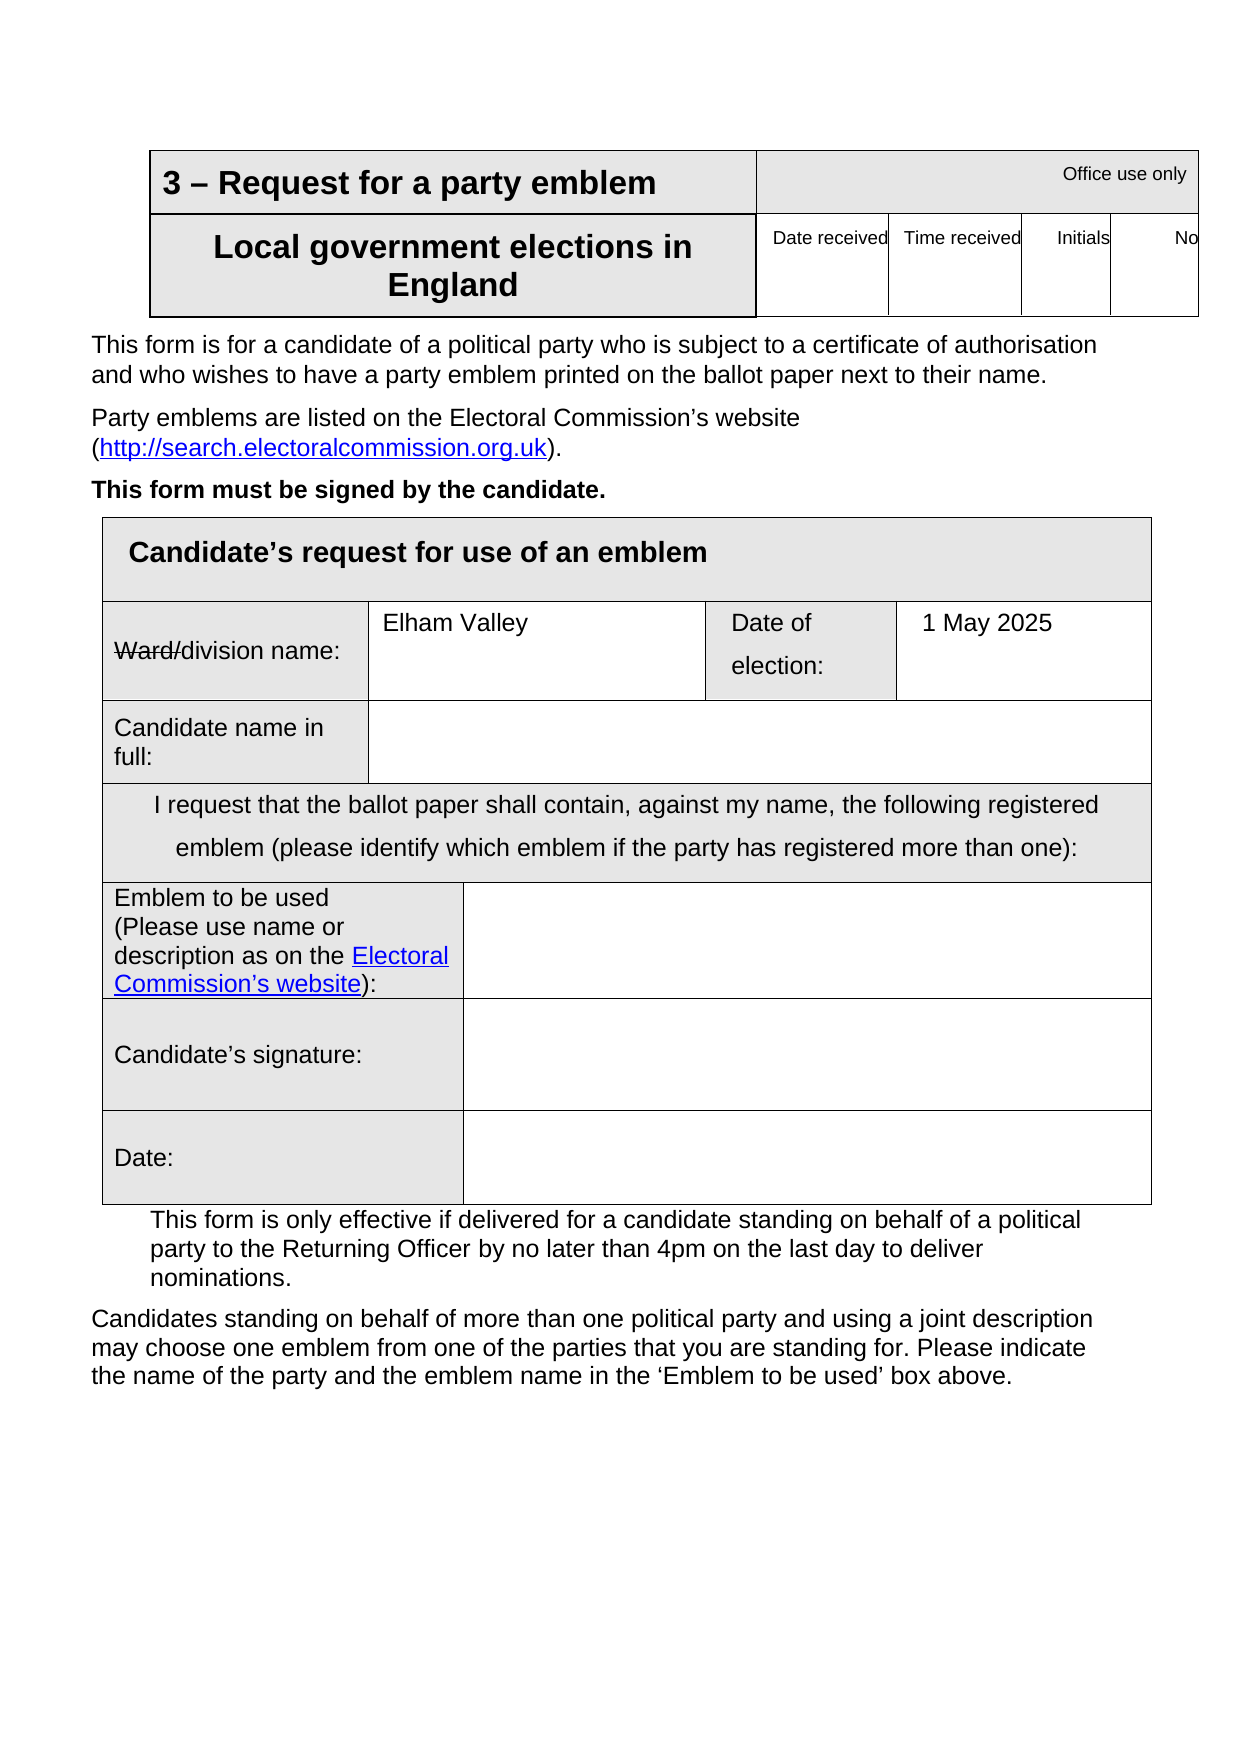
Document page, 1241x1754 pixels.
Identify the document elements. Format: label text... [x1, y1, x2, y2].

table_cell [464, 883, 1151, 998]
table_cell No [1110, 214, 1198, 316]
table_cell Date: [103, 1111, 463, 1204]
table_cell Emblem to be used (Please use name or description as on the Electoral Commission’s website): [103, 883, 463, 998]
table_cell Candidate name in full: [103, 701, 368, 783]
table_cell Date of election: [706, 602, 896, 699]
table_cell I request that the ballot paper shall contain, against my name, the following registered emblem (please identify which emblem if the party has registered more than one): [103, 784, 1151, 882]
table_cell 1 May 2025 [897, 602, 1151, 699]
table_header Candidate’s request for use of an emblem [103, 518, 1151, 601]
table_cell Date received [757, 214, 889, 316]
table_cell Elham Valley [369, 602, 705, 699]
table_cell Initials [1022, 214, 1110, 316]
text Candidates standing on behalf of more than one political party and using a joint description may choose one emblem from one of the parties that you are standing for. Please indicate the name of the party and the emblem name in the ‘Emblem to be used’ box above. [91, 1304, 1125, 1390]
table_cell Local government elections in England [151, 215, 755, 316]
table_cell Ward/division name: [103, 602, 368, 699]
table_header 3 – Request for a party emblem [151, 151, 756, 213]
table_cell [369, 701, 1151, 783]
text This form is only effective if delivered for a candidate standing on behalf of a political party to the Returning Officer by no later than 4pm on the last day to deliver nominations. [150, 1205, 1090, 1291]
table_cell Candidate’s signature: [103, 999, 463, 1110]
text This form is for a candidate of a political party who is subject to a certificate of authorisation and who wishes to have a party emblem printed on the ballot paper next to their name. [91, 330, 1140, 390]
table_cell [464, 1111, 1151, 1204]
table_cell [464, 999, 1151, 1110]
text This form must be signed by the candidate. [91, 475, 1140, 504]
table_header Office use only [757, 151, 1198, 213]
table_cell Time received [889, 214, 1022, 316]
text Party emblems are listed on the Electoral Commission’s website (http://search.electoralcommission.org.uk). [91, 402, 1140, 462]
